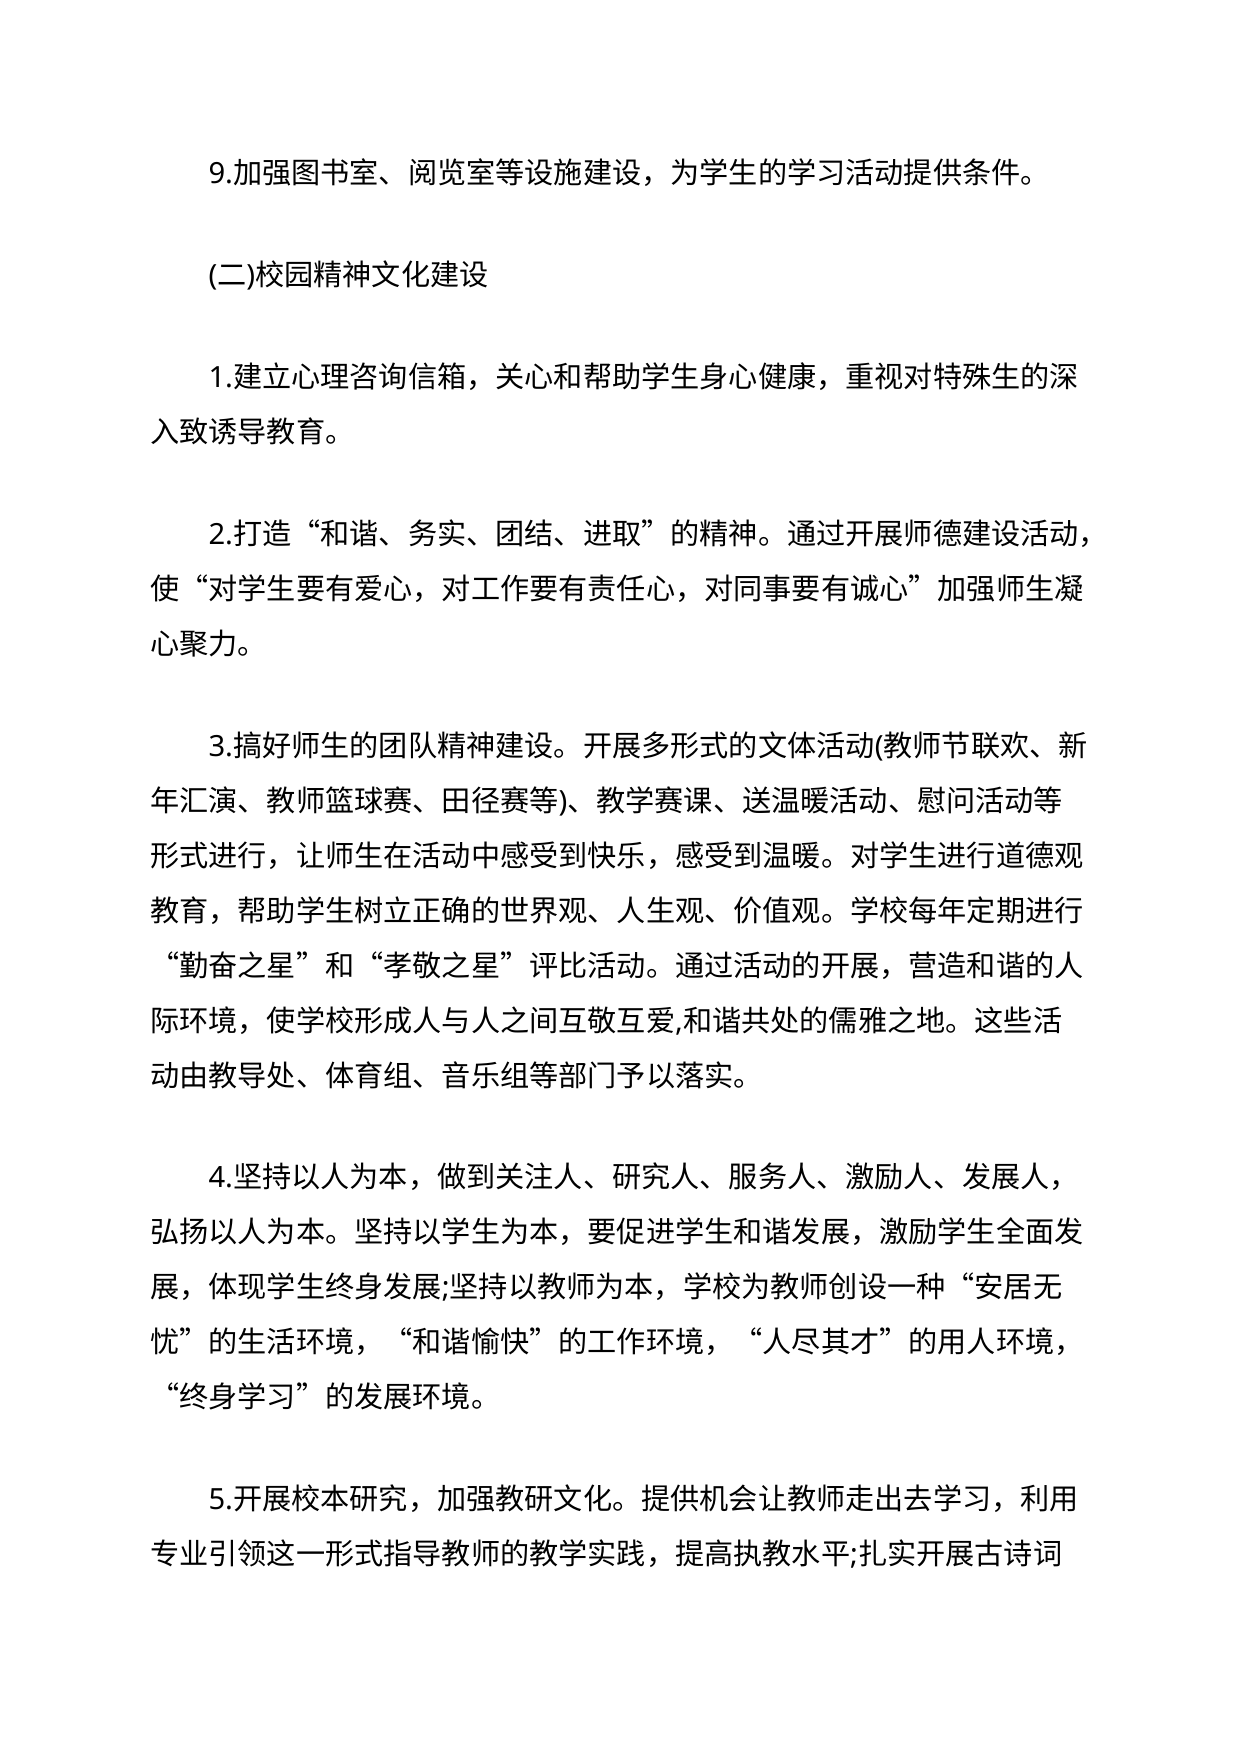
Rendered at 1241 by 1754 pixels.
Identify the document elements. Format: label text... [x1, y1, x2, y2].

text 3.搞好师生的团队精神建设。开展多形式的文体活动(教师节联欢、新年汇演、教师篮球赛、田径赛等)、教学赛课、送温暖活动、慰问活动等形式进行，让师生在活动中感受到快乐，感受到温暖。对学生进行道德观教育，帮助学生树立正确的世界观、人生观、价值观。学校每年定期进行“勤奋之星”和“孝敬之星”评比活动。通过活动的开展，营造和谐的人际环境，使学校形成人与人之间互敬互爱,和谐共处的儒雅之地。这些活动由教导处、体育组、音乐组等部门予以落实。 [150, 722, 1090, 1094]
text 9.加强图书室、阅览室等设施建设，为学生的学习活动提供条件。 [150, 150, 1090, 192]
text 2.打造“和谐、务实、团结、进取”的精神。通过开展师德建设活动，使“对学生要有爱心，对工作要有责任心，对同事要有诚心”加强师生凝心聚力。 [150, 511, 1090, 663]
text (二)校园精神文化建设 [150, 252, 1090, 294]
text 1.建立心理咨询信箱，关心和帮助学生身心健康，重视对特殊生的深入致诱导教育。 [150, 354, 1090, 451]
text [150, 1475, 1090, 1573]
text 4.坚持以人为本，做到关注人、研究人、服务人、激励人、发展人，弘扬以人为本。坚持以学生为本，要促进学生和谐发展，激励学生全面发展，体现学生终身发展;坚持以教师为本，学校为教师创设一种“安居无忧”的生活环境，“和谐愉快”的工作环境，“人尽其才”的用人环境，“终身学习”的发展环境。 [150, 1154, 1090, 1416]
